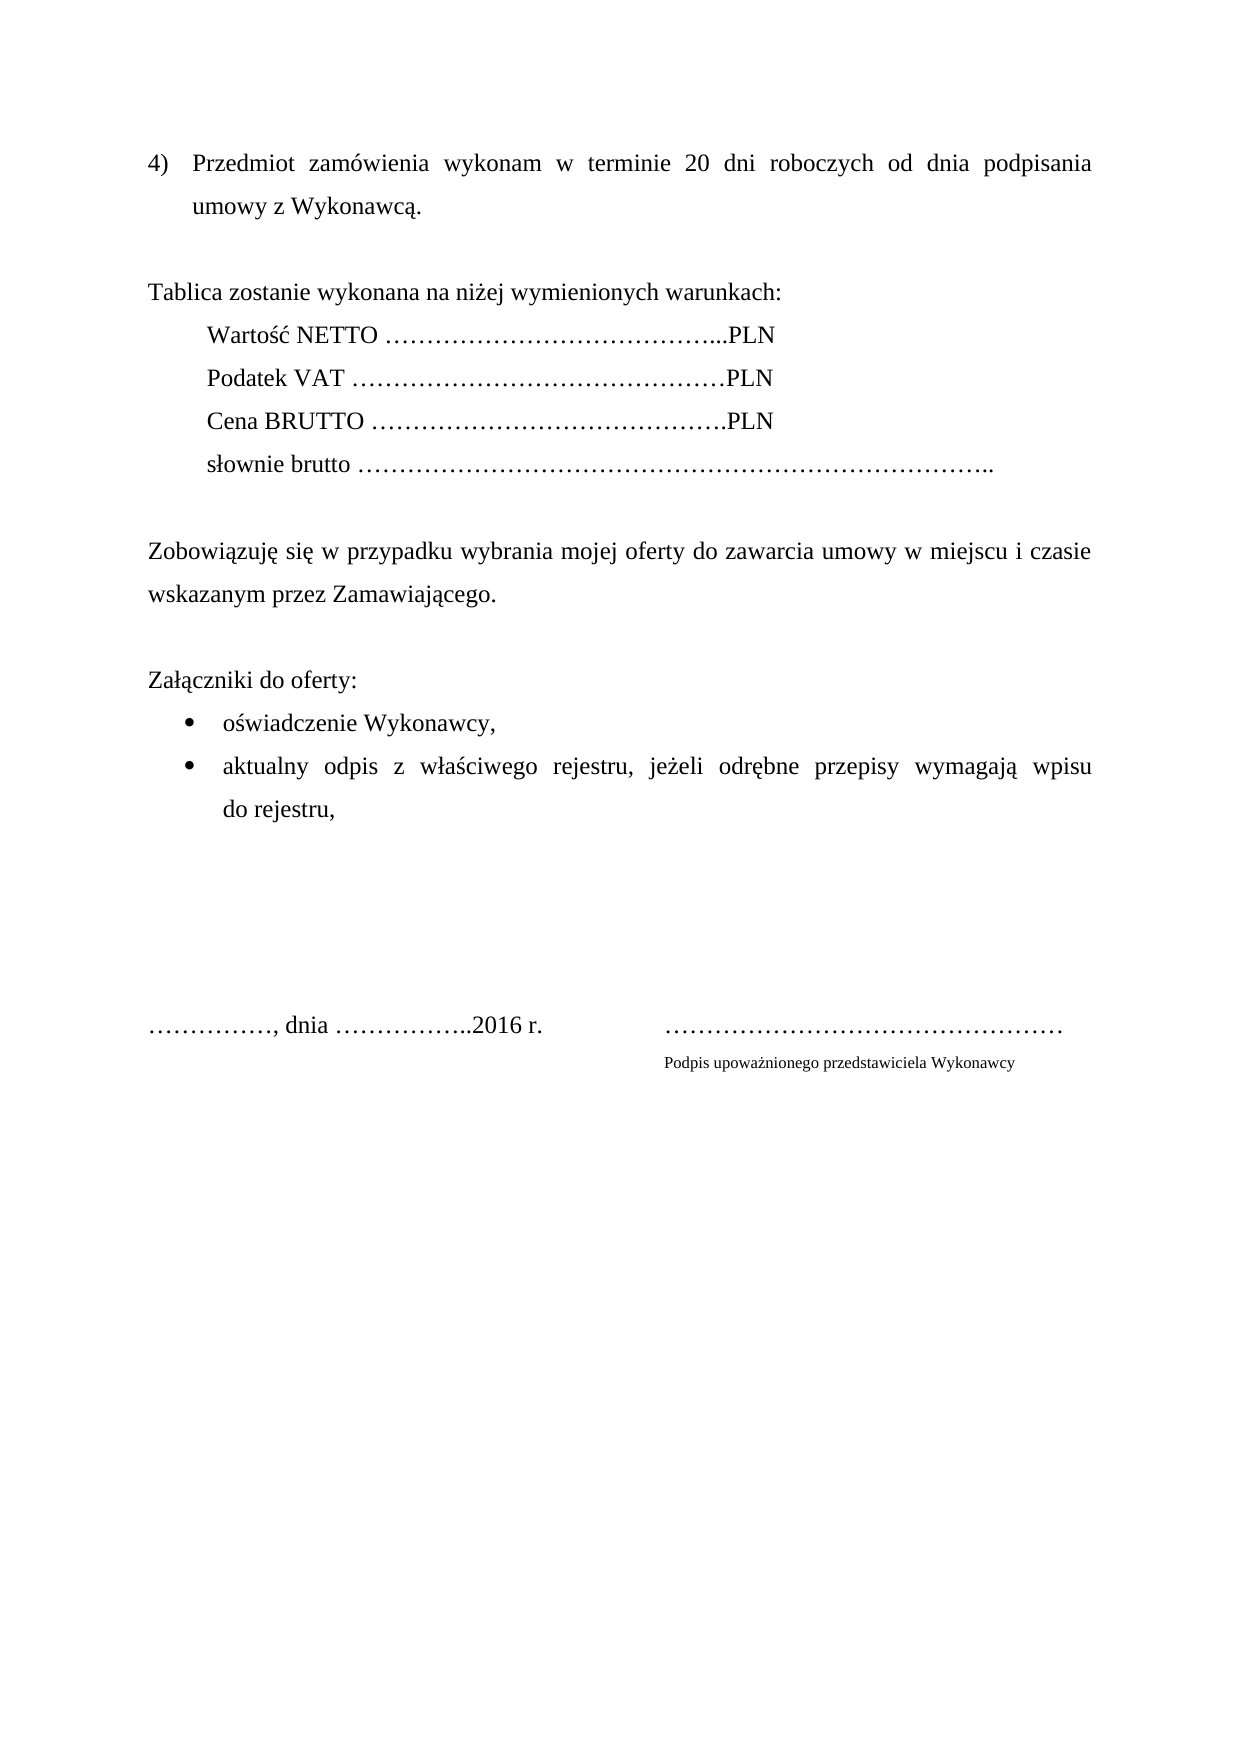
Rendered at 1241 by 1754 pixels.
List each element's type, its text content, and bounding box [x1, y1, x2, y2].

list oświadczenie Wykonawcy, [185, 708, 1093, 737]
text Podpis upoważnionego przedstawiciela Wykonawcy [148, 1053, 1093, 1072]
text słownie brutto ………………………………………………………………….. [207, 449, 1093, 478]
text Cena BRUTTO …………………………………….PLN [207, 406, 1093, 435]
text ……………, dnia ……………..2016 r. ………………………………………… [148, 1010, 1093, 1039]
text Podatek VAT ………………………………………PLN [207, 363, 1093, 392]
list aktualny odpis z właściwego rejestru, jeżeli odrębne przepisy wymagają wpisu do rejestru, [185, 751, 1093, 823]
text Tablica zostanie wykonana na niżej wymienionych warunkach: [148, 277, 1093, 306]
text Wartość NETTO …………………………………...PLN [207, 320, 1093, 349]
list Przedmiot zamówienia wykonam w terminie 20 dni roboczych od dnia podpisania umowy z Wykonawcą. [148, 148, 1093, 219]
text Załączniki do oferty: [148, 665, 1093, 694]
text Zobowiązuję się w przypadku wybrania mojej oferty do zawarcia umowy w miejscu i czasie wskazanym przez Zamawiającego. [148, 536, 1093, 608]
